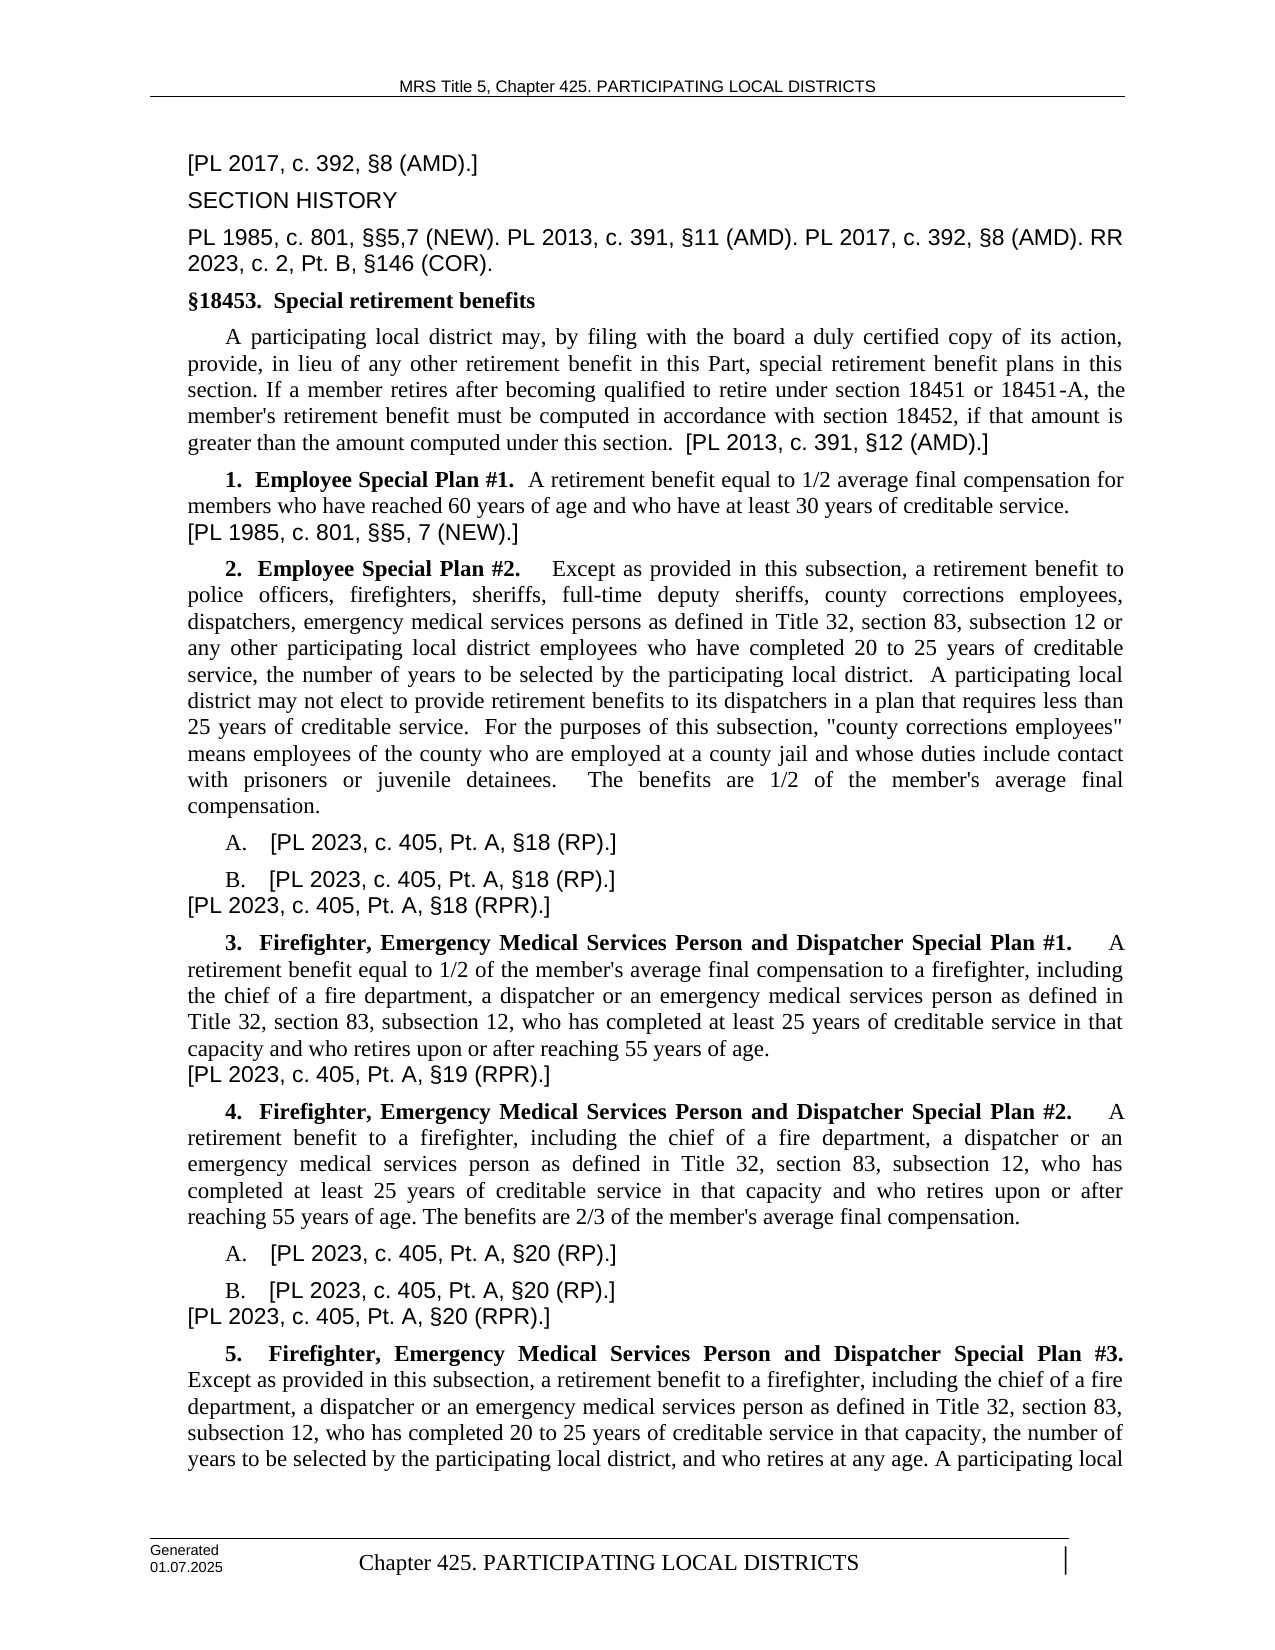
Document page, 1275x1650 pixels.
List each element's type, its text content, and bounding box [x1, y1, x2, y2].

text [PL 2023, c. 405, Pt. A, §20 (RPR).] [187, 1303, 1125, 1330]
text B. [PL 2023, c. 405, Pt. A, §20 (RP).] [225, 1277, 1125, 1303]
text [PL 2023, c. 405, Pt. A, §18 (RPR).] [187, 892, 1125, 919]
text 2. Employee Special Plan #2. Except as provided in this subsection, a retirement benefit to police officers, firefighters, sheriffs, full-time deputy sheriffs, county corrections employees, dispatchers, emergency medical services persons as defined in Title 32, section 83, subsection 12 or any other participating local district employees who have completed 20 to 25 years of creditable service, the number of years to be selected by the participating local district. A participating local district may not elect to provide retirement benefits to its dispatchers in a plan that requires less than 25 years of creditable service. For the purposes of this subsection, "county corrections employees" means employees of the county who are employed at a county jail and whose duties include contact with prisoners or juvenile detainees. The benefits are 1/2 of the member's average final compensation. [187, 555, 1125, 819]
text A. [PL 2023, c. 405, Pt. A, §18 (RP).] [225, 829, 1125, 856]
text [PL 1985, c. 801, §§5, 7 (NEW).] [187, 518, 1125, 545]
text PL 1985, c. 801, §§5,7 (NEW). PL 2013, c. 391, §11 (AMD). PL 2017, c. 392, §8 (AMD). RR 2023, c. 2, Pt. B, §146 (COR). [187, 223, 1125, 276]
text [PL 2017, c. 392, §8 (AMD).] [187, 150, 1125, 176]
text A participating local district may, by filing with the board a duly certified copy of its action, provide, in lieu of any other retirement benefit in this Part, special retirement benefit plans in this section. If a member retires after becoming qualified to retire under section 18451 or 18451‑A, the member's retirement benefit must be computed in accordance with section 18452, if that amount is greater than the amount computed under this section. [PL 2013, c. 391, §12 (AMD).] [187, 323, 1125, 455]
text 3. Firefighter, Emergency Medical Services Person and Dispatcher Special Plan #1. A retirement benefit equal to 1/2 of the member's average final compensation to a firefighter, including the chief of a fire department, a dispatcher or an emergency medical services person as defined in Title 32, section 83, subsection 12, who has completed at least 25 years of creditable service in that capacity and who retires upon or after reaching 55 years of age. [187, 929, 1125, 1061]
text 1. Employee Special Plan #1. A retirement benefit equal to 1/2 average final compensation for members who have reached 60 years of age and who have at least 30 years of creditable service. [187, 466, 1125, 518]
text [187, 1340, 1125, 1472]
text A. [PL 2023, c. 405, Pt. A, §20 (RP).] [225, 1240, 1125, 1266]
text [PL 2023, c. 405, Pt. A, §19 (RPR).] [187, 1061, 1125, 1087]
text B. [PL 2023, c. 405, Pt. A, §18 (RP).] [225, 866, 1125, 892]
text 4. Firefighter, Emergency Medical Services Person and Dispatcher Special Plan #2. A retirement benefit to a firefighter, including the chief of a fire department, a dispatcher or an emergency medical services person as defined in Title 32, section 83, subsection 12, who has completed at least 25 years of creditable service in that capacity and who retires upon or after reaching 55 years of age. The benefits are 2/3 of the member's average final compensation. [187, 1098, 1125, 1229]
text SECTION HISTORY [187, 187, 1125, 213]
text §18453. Special retirement benefits [187, 287, 1125, 313]
